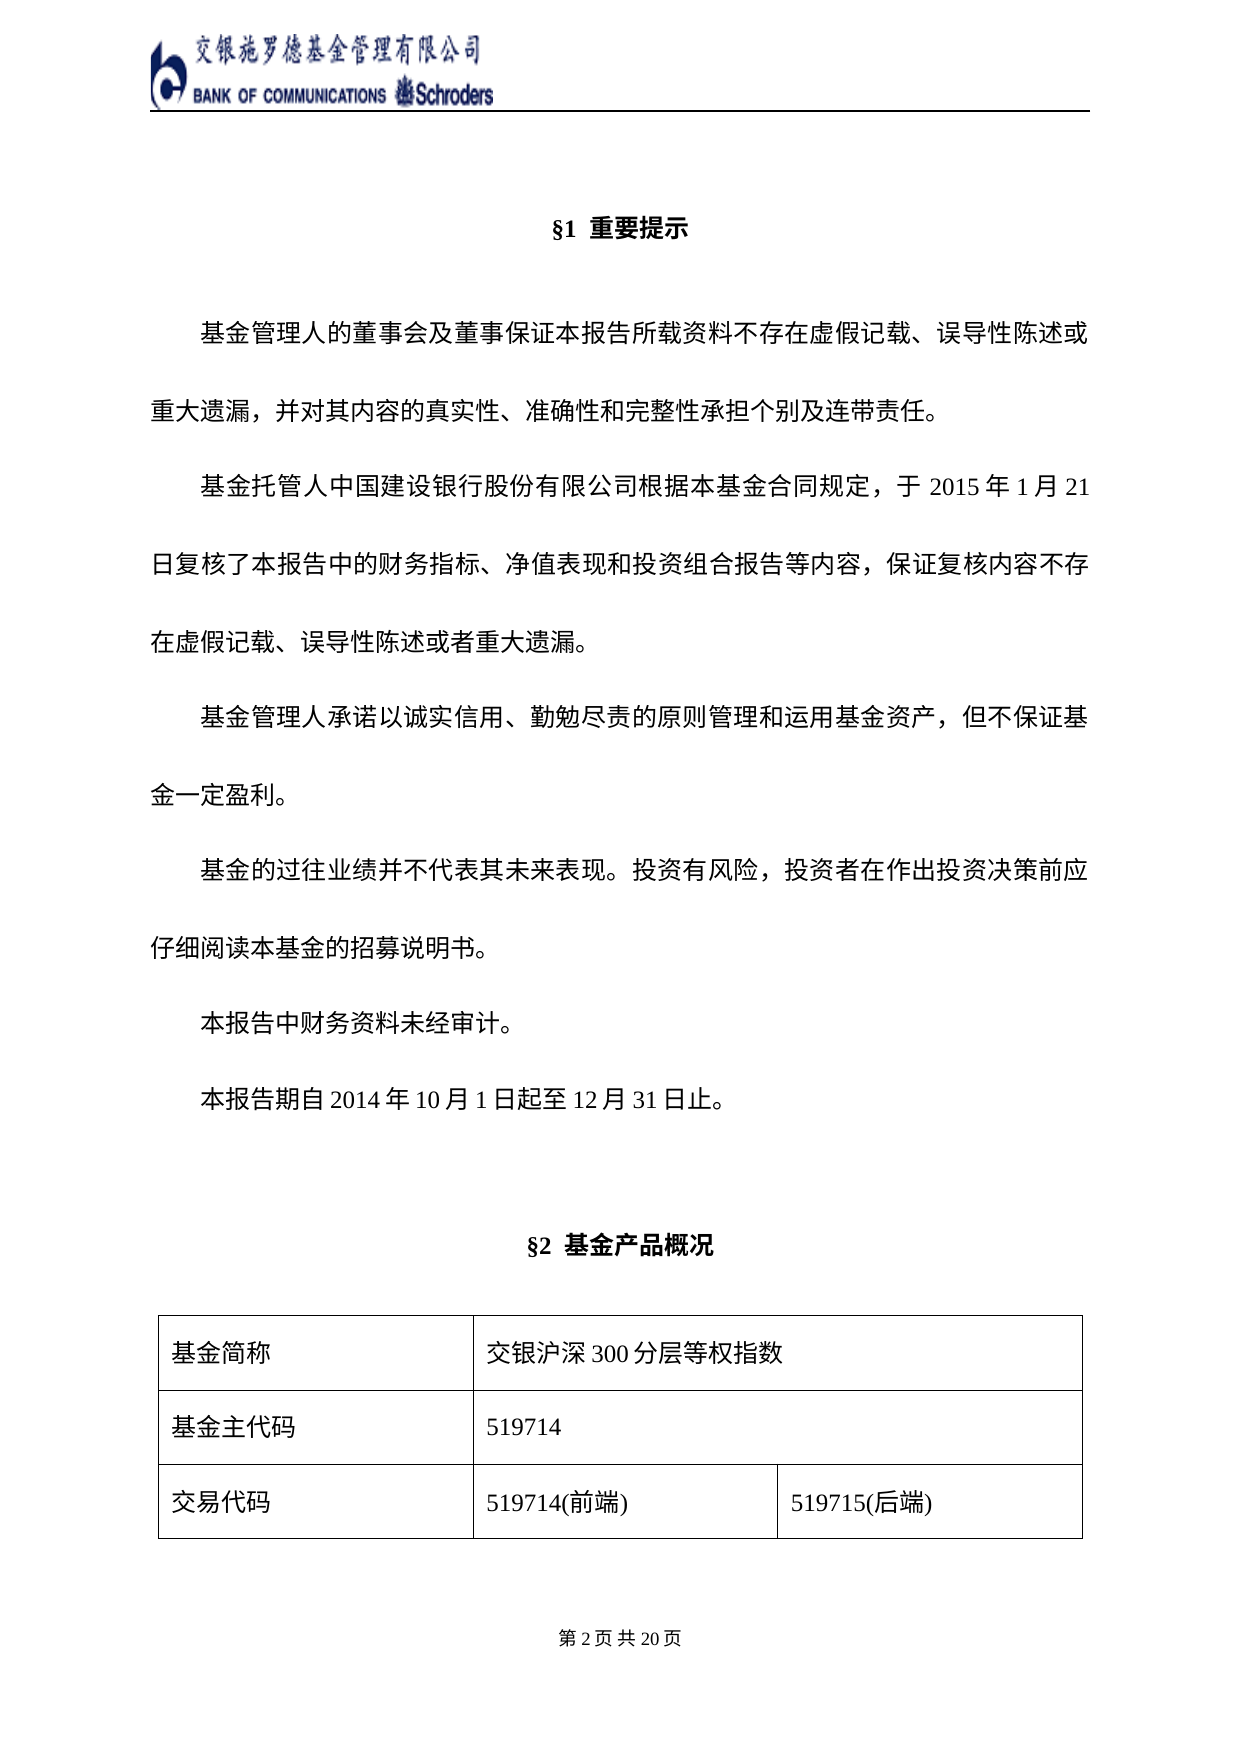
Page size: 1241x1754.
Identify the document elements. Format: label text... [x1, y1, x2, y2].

text 本报告中财务资料未经审计。 [150, 989, 1090, 1054]
table_header 交银沪深300分层等权指数 [474, 1316, 1082, 1389]
text 基金托管人中国建设银行股份有限公司根据本基金合同规定，于2015年1月21日复核了本报告中的财务指标、净值表现和投资组合报告等内容，保证复核内容不存在虚假记载、误导性陈述或者重大遗漏。 [150, 452, 1090, 673]
subtitle §1 重要提示 [150, 194, 1090, 259]
text 本报告期自2014年10月1日起至12月31日止。 [150, 1065, 1090, 1130]
text 基金的过往业绩并不代表其未来表现。投资有风险，投资者在作出投资决策前应仔细阅读本基金的招募说明书。 [150, 836, 1090, 979]
table_cell 基金主代码 [159, 1391, 473, 1463]
table_header 基金简称 [159, 1316, 473, 1389]
table_cell 交易代码 [159, 1465, 473, 1538]
subtitle §2 基金产品概况 [150, 1211, 1090, 1276]
text 基金管理人承诺以诚实信用、勤勉尽责的原则管理和运用基金资产，但不保证基金一定盈利。 [150, 683, 1090, 826]
table_cell 519714(前端) [474, 1465, 777, 1538]
table_cell 519715(后端) [778, 1465, 1082, 1538]
text 基金管理人的董事会及董事保证本报告所载资料不存在虚假记载、误导性陈述或重大遗漏，并对其内容的真实性、准确性和完整性承担个别及连带责任。 [150, 299, 1090, 442]
table_cell 519714 [474, 1391, 1082, 1463]
picture [150, 34, 493, 110]
